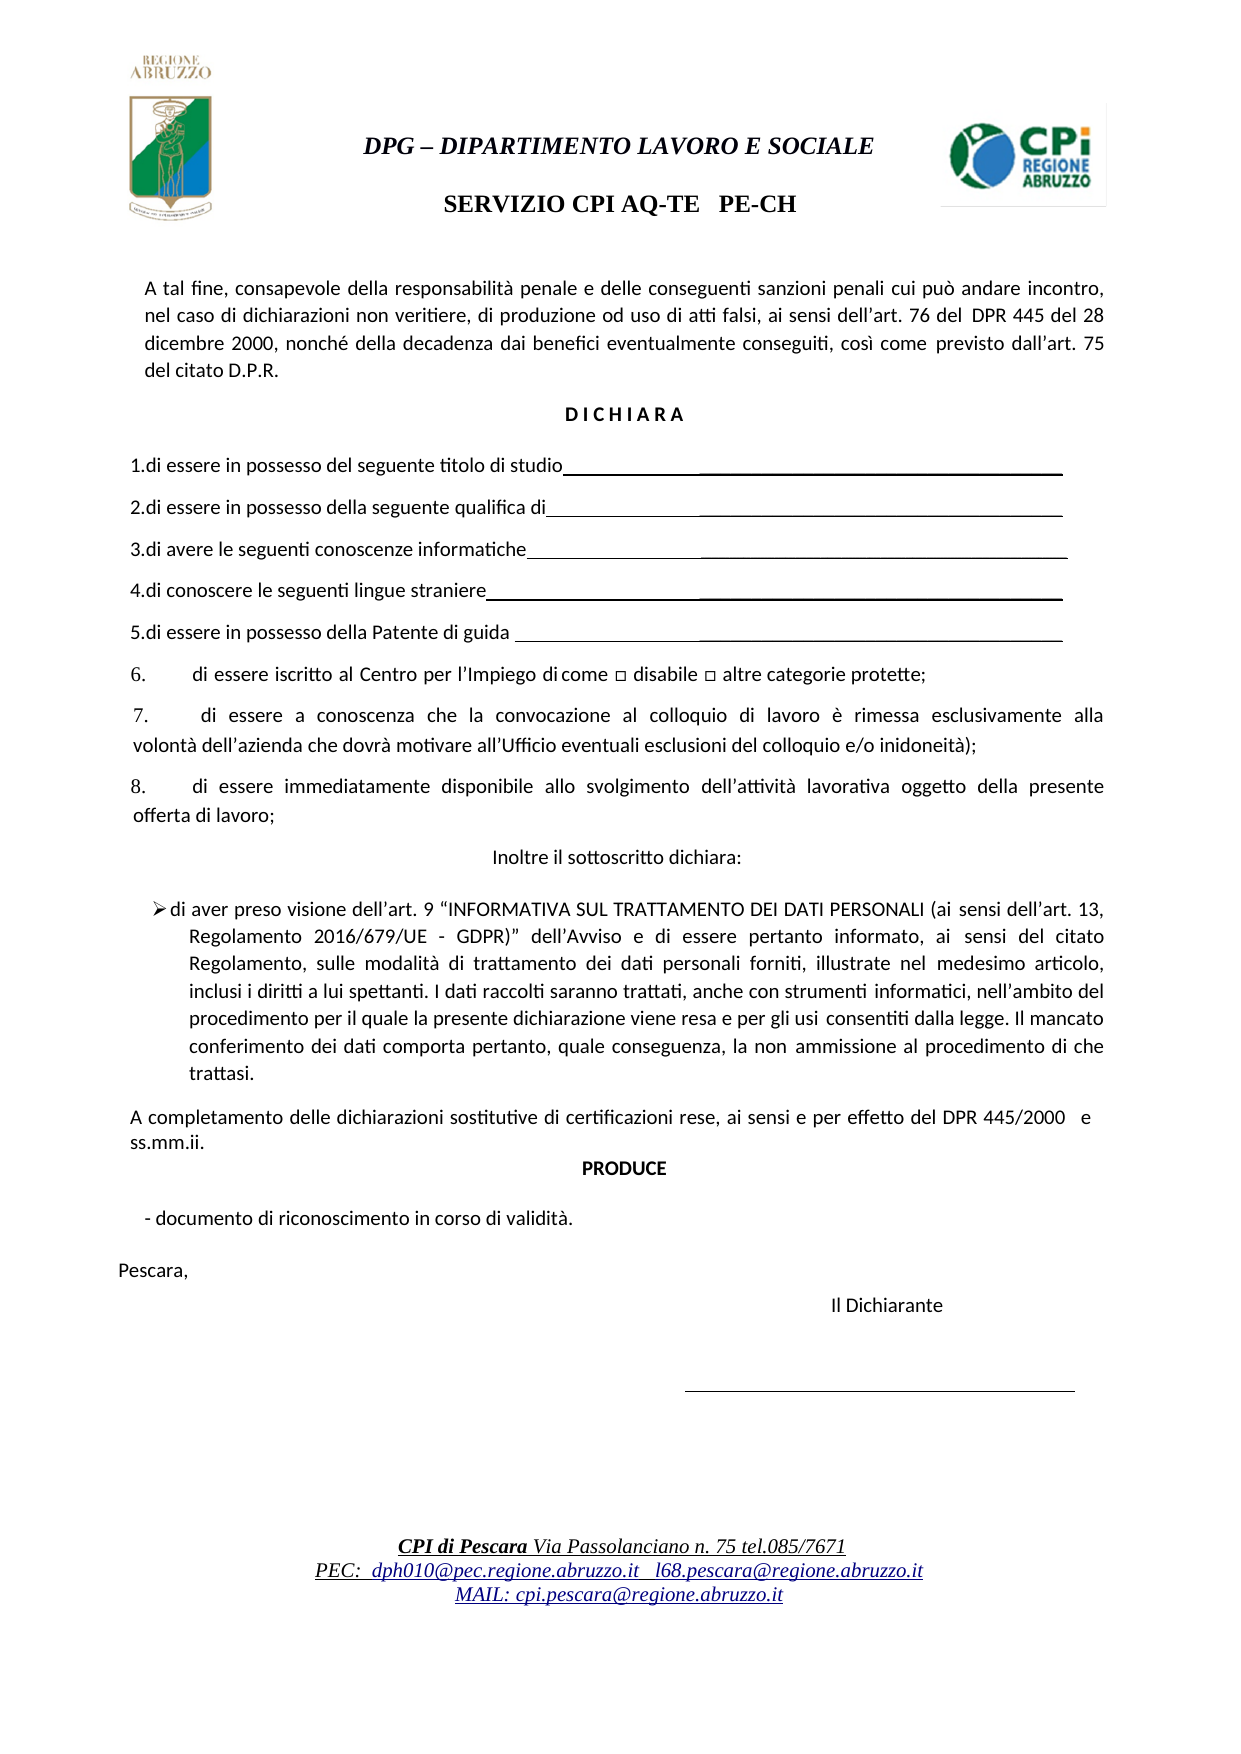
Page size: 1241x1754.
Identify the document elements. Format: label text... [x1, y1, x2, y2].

text 3.di avere le seguenti conoscenze informatiche ________________________________________________________________________________________________________ [130, 536, 1106, 561]
text Inoltre il sottoscritto dichiara: [123, 844, 1110, 870]
text 4.di conoscere le seguenti lingue straniere ___________________________________ [130, 578, 1106, 603]
text 2.di essere in possesso della seguente qualifica di ___________________________________ [130, 494, 1106, 520]
list di essere iscritto al Centro per l’Impiego di come □ disabile □ altre categorie protette; [130, 661, 1104, 686]
picture [940, 103, 1107, 207]
text A tal fine, consapevole della responsabilità penale e delle conseguenti sanzioni penali cui può andare incontro, nel caso di dichiarazioni non veritiere, di produzione od uso di atti falsi, ai sensi dell’art. 76 del DPR 445 del 28 dicembre 2000, nonché della decadenza dai benefici eventualmente conseguiti, così come previsto dall’art. 75 del citato D.P.R. [144, 275, 1104, 383]
list di essere a conoscenza che la convocazione al colloquio di lavoro è rimessa esclusivamente alla volontà dell’azienda che dovrà motivare all’Ufficio eventuali esclusioni del colloquio e/o inidoneità); [133, 703, 1104, 757]
text Il Dichiarante [118, 1292, 943, 1317]
picture [96, 46, 244, 233]
list di essere immediatamente disponibile allo svolgimento dell’attività lavorativa oggetto della presente offerta di lavoro; [130, 773, 1104, 828]
text Pescara, [118, 1257, 1122, 1282]
list di aver preso visione dell’art. 9 “INFORMATIVA SUL TRATTAMENTO DEI DATI PERSONALI (ai sensi dell’art. 13, Regolamento 2016/679/UE - GDPR)” dell’Avviso e di essere pertanto informato, ai sensi del citato Regolamento, sulle modalità di trattamento dei dati personali forniti, illustrate nel medesimo articolo, inclusi i diritti a lui spettanti. I dati raccolti saranno trattati, anche con strumenti informatici, nell’ambito del procedimento per il quale la presente dichiarazione viene resa e per gli usi consentiti dalla legge. Il mancato conferimento dei dati comporta pertanto, quale conseguenza, la non ammissione al procedimento di che trattasi. [151, 896, 1104, 1086]
text 1.di essere in possesso del seguente titolo di studio ___________________________________ [130, 453, 1106, 478]
text PRODUCE [126, 1155, 1122, 1180]
text - documento di riconoscimento in corso di validità. [144, 1206, 1122, 1231]
subtitle D I C H I A R A [126, 401, 1122, 427]
text A completamento delle dichiarazioni sostitutive di certificazioni rese, ai sensi e per effetto del DPR 445/2000 e ss.mm.ii. [130, 1104, 1091, 1155]
text 5.di essere in possesso della Patente di guida ___________________________________ [130, 619, 1106, 645]
